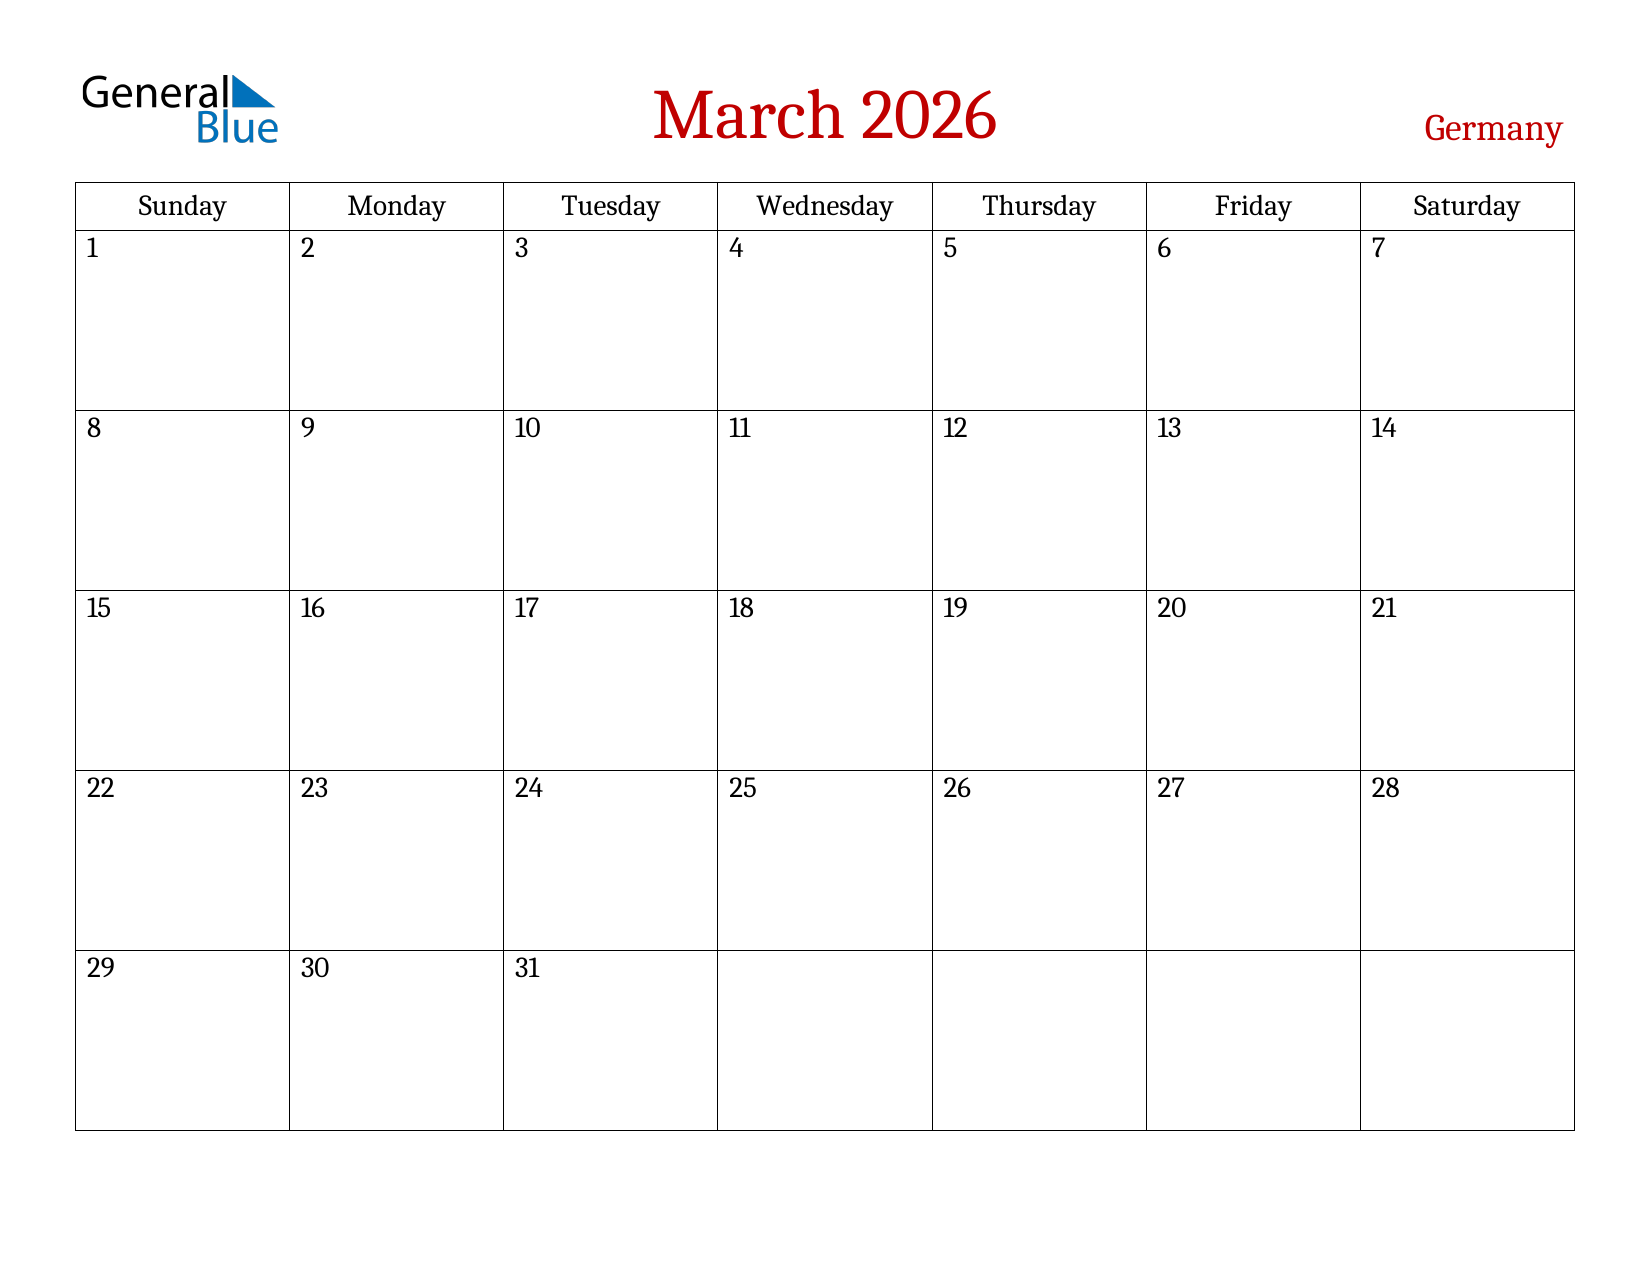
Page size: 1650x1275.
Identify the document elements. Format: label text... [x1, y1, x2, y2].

table_cell [1361, 805, 1574, 950]
table_header [76, 75, 503, 182]
table_cell [1361, 985, 1574, 1130]
table_cell [1147, 951, 1360, 985]
table_cell 29 [76, 951, 289, 985]
table_cell 2 [290, 231, 503, 264]
table_cell 11 [718, 411, 932, 444]
table_cell 25 [718, 771, 932, 805]
table_cell 13 [1147, 411, 1360, 444]
table_cell 31 [504, 951, 717, 985]
table_cell Sunday [76, 183, 289, 230]
table_cell [76, 805, 289, 950]
table_cell 24 [504, 771, 717, 805]
table_cell 15 [76, 591, 289, 625]
table_cell 30 [290, 951, 503, 985]
table_cell [718, 805, 932, 950]
table_cell 27 [1147, 771, 1360, 805]
table_cell [504, 265, 717, 410]
table_cell [504, 985, 717, 1130]
table_cell [718, 625, 932, 770]
table_cell [933, 951, 1146, 985]
table_cell 28 [1361, 771, 1574, 805]
table_cell 7 [1361, 231, 1574, 264]
table_cell 6 [1147, 231, 1360, 264]
table_cell 21 [1361, 591, 1574, 625]
table_cell [1361, 445, 1574, 590]
table_cell 26 [933, 771, 1146, 805]
table_cell [76, 265, 289, 410]
table_cell 14 [1361, 411, 1574, 444]
table_cell 12 [933, 411, 1146, 444]
table_cell [290, 265, 503, 410]
table_cell [290, 985, 503, 1130]
table_cell [76, 445, 289, 590]
table_cell [504, 805, 717, 950]
table_cell [933, 265, 1146, 410]
picture [82, 75, 278, 143]
table_header Germany [1146, 75, 1574, 182]
table_cell 22 [76, 771, 289, 805]
table_cell [290, 625, 503, 770]
table_cell Thursday [933, 183, 1146, 230]
table_cell 4 [718, 231, 932, 264]
table_cell [718, 265, 932, 410]
table_cell [933, 805, 1146, 950]
table_cell 3 [504, 231, 717, 264]
table_cell [76, 985, 289, 1130]
table_cell [1147, 805, 1360, 950]
table_cell [290, 805, 503, 950]
table_cell 5 [933, 231, 1146, 264]
table_cell [290, 445, 503, 590]
table_cell [1361, 625, 1574, 770]
table_cell [933, 985, 1146, 1130]
table_cell 19 [933, 591, 1146, 625]
table_cell Tuesday [504, 183, 717, 230]
table_cell [1147, 445, 1360, 590]
table_cell Saturday [1361, 183, 1574, 230]
table_cell 1 [76, 231, 289, 264]
table_cell 17 [504, 591, 717, 625]
table_cell 16 [290, 591, 503, 625]
table_cell [1147, 625, 1360, 770]
table_cell [1147, 985, 1360, 1130]
table_cell [1361, 951, 1574, 985]
table_cell [1361, 265, 1574, 410]
table_cell [718, 445, 932, 590]
table_cell 8 [76, 411, 289, 444]
table_cell [933, 445, 1146, 590]
table_cell [504, 445, 717, 590]
table_header March 2026 [504, 75, 1146, 182]
table_cell 20 [1147, 591, 1360, 625]
table_cell 10 [504, 411, 717, 444]
table_cell [718, 985, 932, 1130]
table_cell [76, 625, 289, 770]
table_cell [504, 625, 717, 770]
table_cell [933, 625, 1146, 770]
table_cell [1147, 265, 1360, 410]
table_cell [718, 951, 932, 985]
table_cell 9 [290, 411, 503, 444]
table_cell Monday [290, 183, 503, 230]
table_cell 23 [290, 771, 503, 805]
table_cell Friday [1147, 183, 1360, 230]
table_cell Wednesday [718, 183, 932, 230]
table_cell 18 [718, 591, 932, 625]
